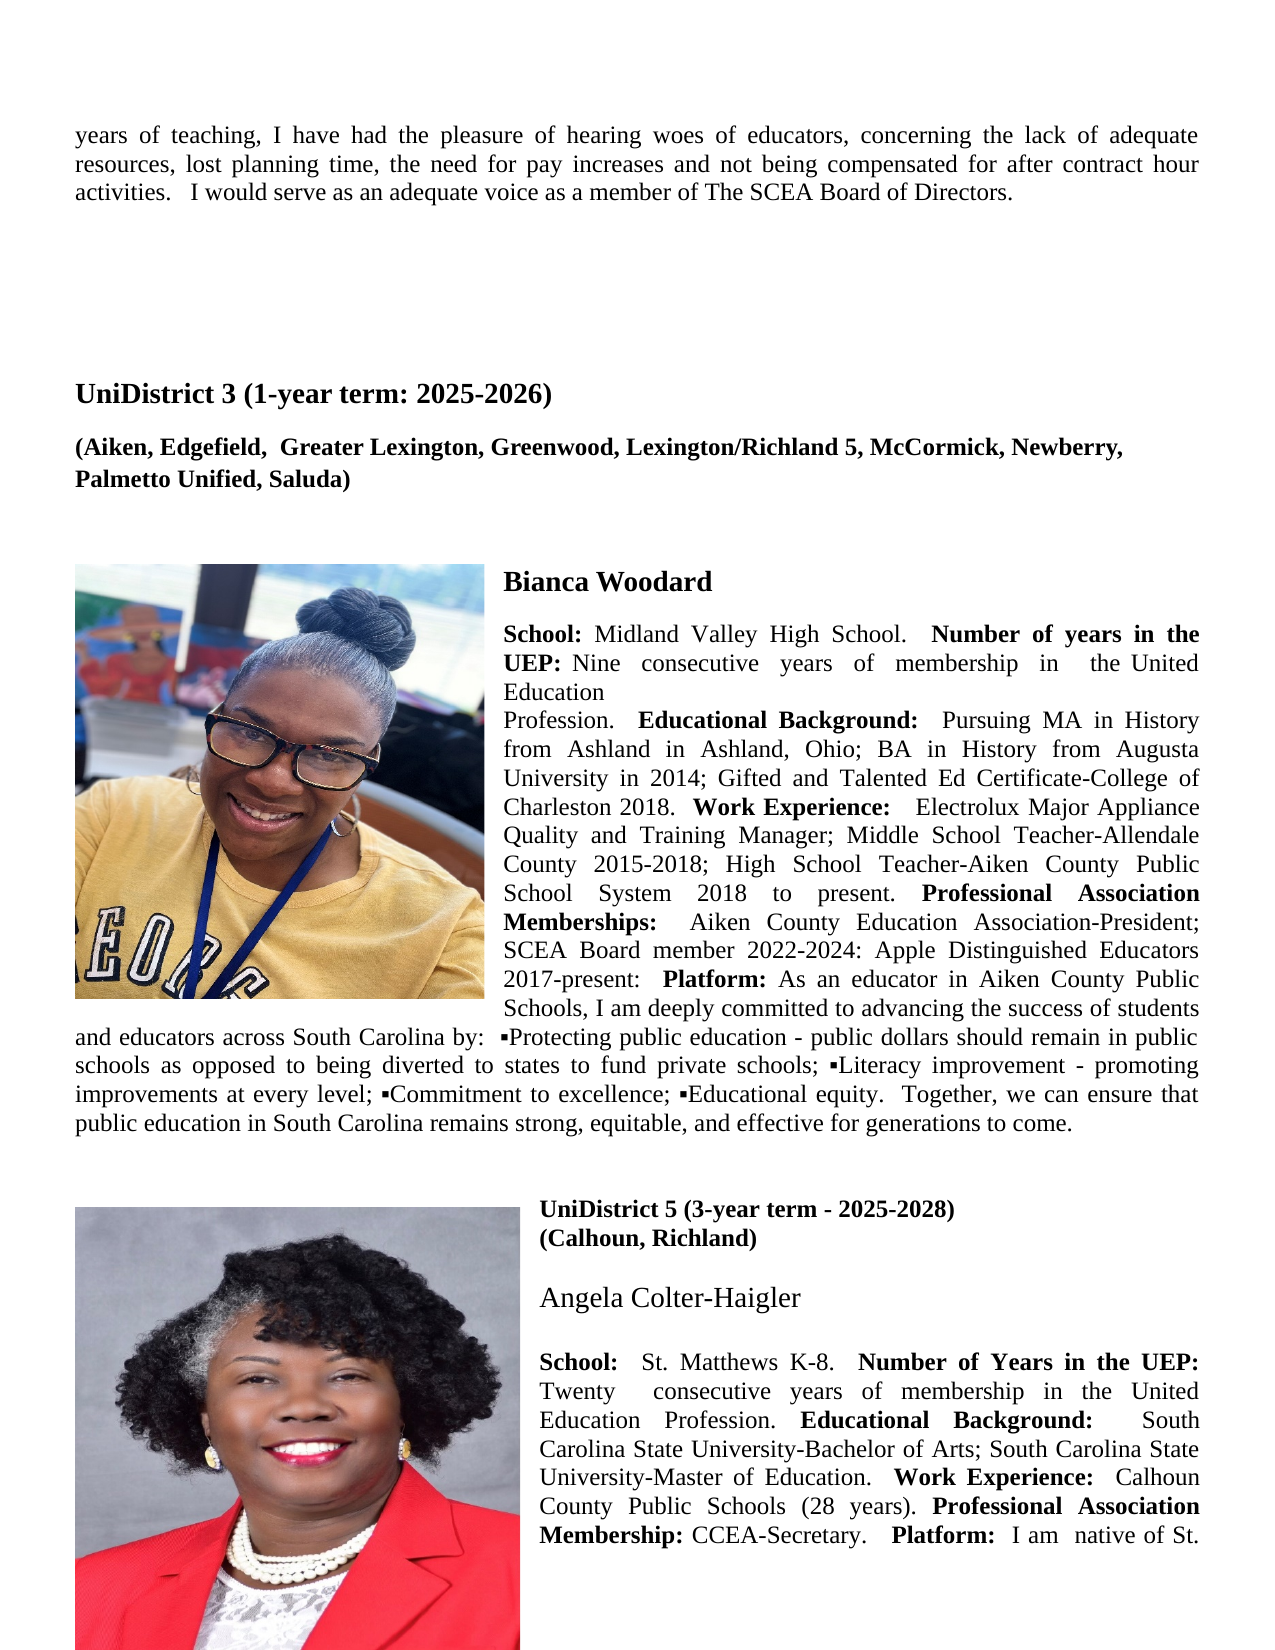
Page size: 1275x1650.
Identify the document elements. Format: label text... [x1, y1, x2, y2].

text School: Midland Valley High School. Number of years in the UEP: Nine consecutive years of membership in the United Education [485, 619, 1200, 705]
picture [75, 564, 485, 999]
text Bianca Woodard [485, 564, 1200, 597]
picture [75, 1207, 521, 1650]
text (Calhoun, Richland) [521, 1223, 1200, 1252]
text UniDistrict 3 (1-year term: 2025-2026) [75, 376, 1200, 410]
text (Aiken, Edgefield, Greater Lexington, Greenwood, Lexington/Richland 5, McCormick, Newberry, Palmetto Unified, Saluda) [75, 432, 1200, 493]
text Angela Colter-Haigler [521, 1280, 1200, 1314]
text Profession. Educational Background: Pursuing MA in History from Ashland in Ashland, Ohio; BA in History from Augusta University in 2014; Gifted and Talented Ed Certificate-College of Charleston 2018. Work Experience: Electrolux Major Appliance Quality and Training Manager; Middle School Teacher-Allendale County 2015-2018; High School Teacher-Aiken County Public School System 2018 to present. Professional Association Memberships: Aiken County Education Association-President; SCEA Board member 2022-2024: Apple Distinguished Educators 2017-present: Platform: As an educator in Aiken County Public Schools, I am deeply committed to advancing the success of students and educators across South Carolina by: ▪Protecting public education - public dollars should remain in public schools as opposed to being diverted to states to fund private schools; ▪Literacy improvement - promoting improvements at every level; ▪Commitment to excellence; ▪Educational equity. Together, we can ensure that public education in South Carolina remains strong, equitable, and effective for generations to come. [75, 705, 1200, 1137]
text UniDistrict 5 (3-year term - 2025-2028) [75, 1194, 1200, 1223]
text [75, 120, 1200, 206]
